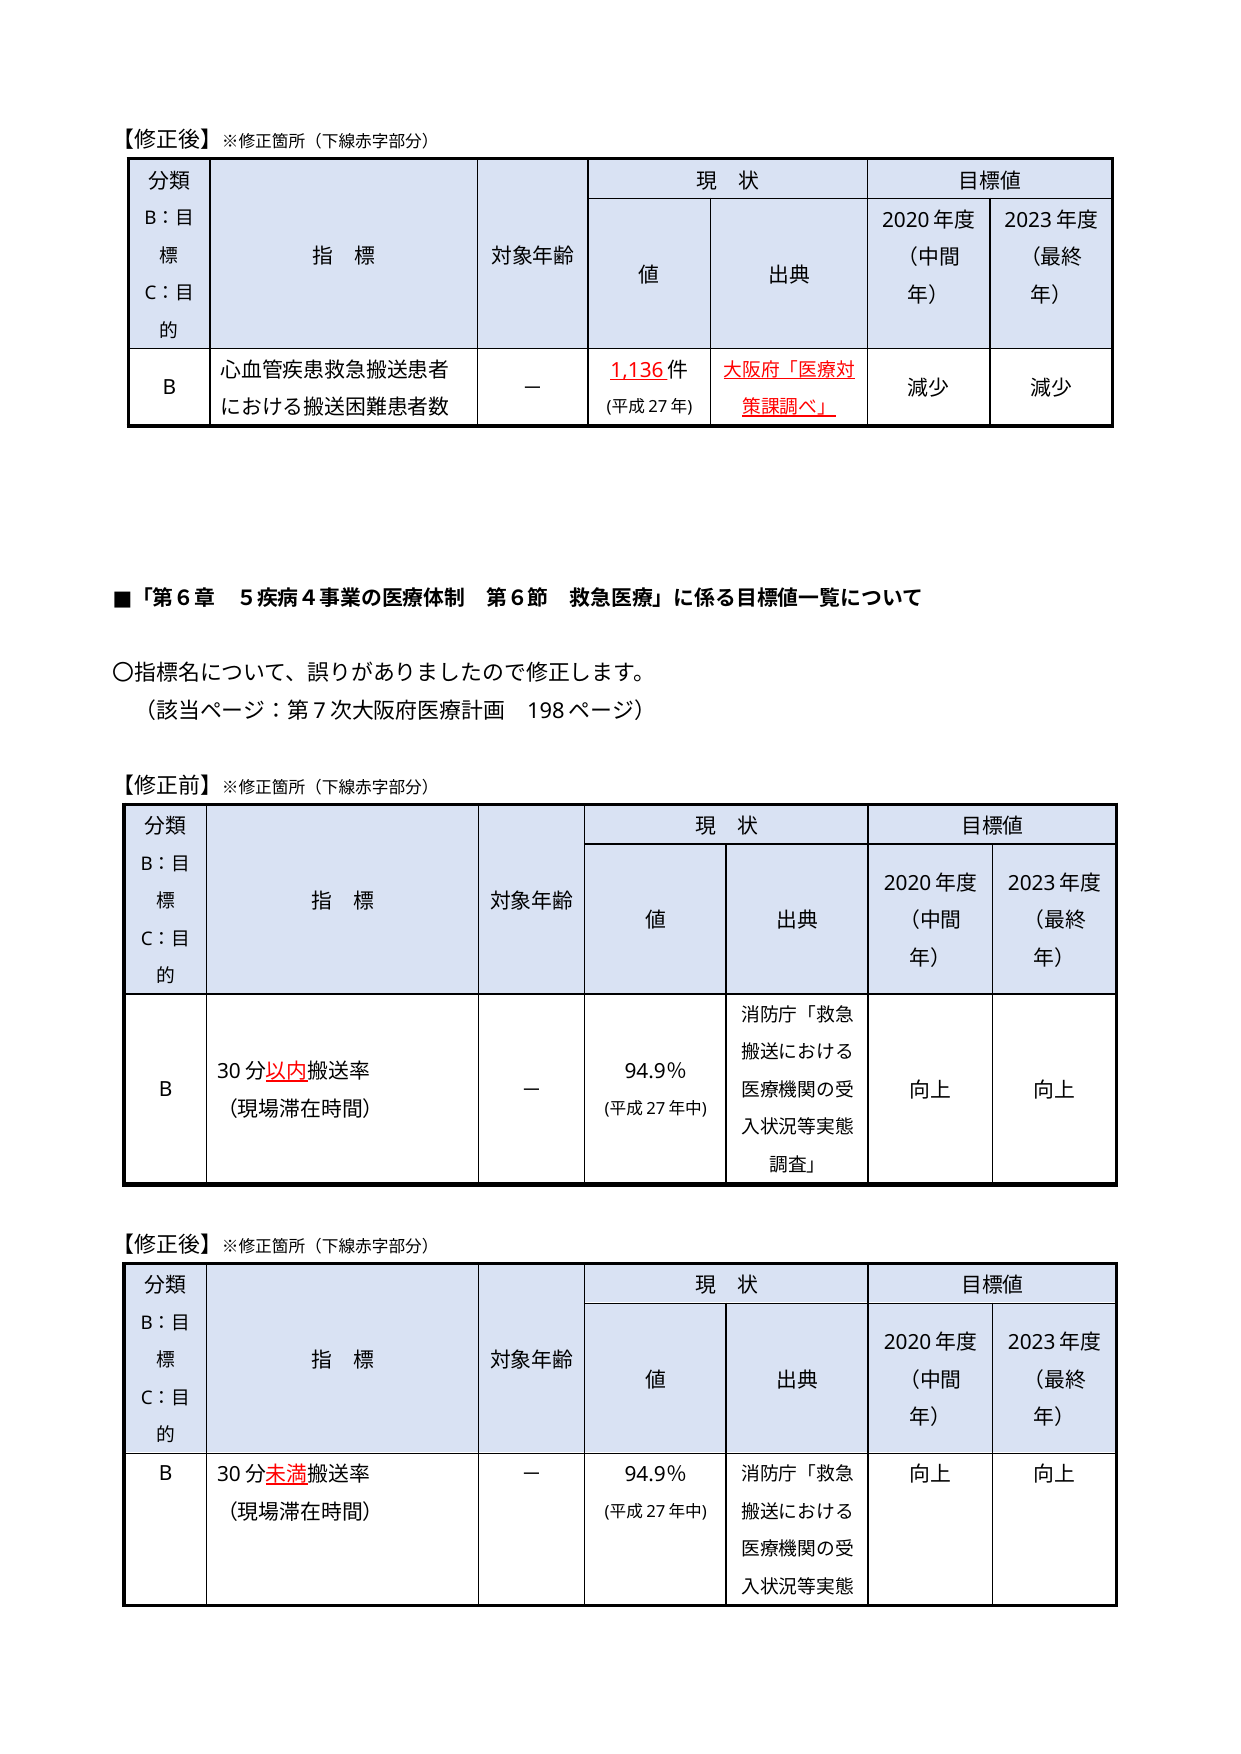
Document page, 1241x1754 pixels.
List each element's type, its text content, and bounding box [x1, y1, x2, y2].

text 【修正前】※修正箇所（下線赤字部分） [112, 765, 1128, 802]
table_header 分類 B：目標 C：目的 [126, 1265, 206, 1452]
table_header 対象年齢 [479, 806, 584, 993]
table_cell 2023年度 （最終年） [991, 199, 1111, 348]
table_cell 値 [589, 199, 710, 348]
table_cell 30分以内搬送率 （現場滞在時間） [207, 995, 478, 1182]
table_header 指 標 [211, 160, 477, 348]
table_cell B [130, 349, 209, 424]
table_cell － [478, 349, 587, 424]
table_cell 値 [585, 845, 725, 993]
table_cell 向上 [993, 995, 1115, 1182]
table_header 目標値 [868, 160, 1111, 198]
table_cell 30分未満搬送率 （現場滞在時間） [207, 1454, 478, 1604]
table_header 目標値 [869, 806, 1115, 843]
table_cell 値 [585, 1304, 725, 1452]
table_header 対象年齢 [479, 1265, 584, 1452]
table_cell 94.9％ (平成27年中) [585, 995, 725, 1182]
table_header 指 標 [207, 806, 478, 993]
table_cell 1,136件 (平成27年) [589, 349, 710, 424]
table_cell 消防庁「救急搬送における医療機関の受入状況等実態調査」 [727, 995, 867, 1182]
table_cell 向上 [869, 1454, 992, 1604]
table_cell 94.9％ (平成27年中) [585, 1454, 725, 1604]
table_cell 減少 [991, 349, 1111, 424]
table_cell 出典 [711, 199, 867, 348]
table_cell 2020年度 （中間年） [869, 845, 992, 993]
text （該当ページ：第7次大阪府医療計画 198ページ） [134, 690, 1128, 727]
table_cell 向上 [869, 995, 992, 1182]
table_header 目標値 [869, 1265, 1115, 1302]
text 【修正後】※修正箇所（下線赤字部分） [112, 1224, 1128, 1262]
table_cell 向上 [993, 1454, 1115, 1604]
text 〇指標名について、誤りがありましたので修正します。 [112, 652, 1128, 690]
table_cell 2023年度 （最終年） [993, 845, 1115, 993]
table_cell B [126, 1454, 206, 1604]
table_cell 大阪府「医療対策課調べ」 [711, 349, 867, 424]
table_cell B [126, 995, 206, 1182]
table_cell 出典 [727, 845, 867, 993]
table_header 分類 B：目標 C：目的 [126, 806, 206, 993]
table_cell 2020年度 （中間年） [869, 1304, 992, 1452]
table_cell － [479, 995, 584, 1182]
table_header 対象年齢 [478, 160, 587, 348]
table_header 現 状 [589, 160, 867, 198]
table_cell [727, 1454, 867, 1604]
table_cell － [479, 1454, 584, 1604]
table_header 分類 B：目標 C：目的 [130, 160, 209, 348]
table_cell 減少 [868, 349, 989, 424]
table_header 指 標 [207, 1265, 478, 1452]
table_cell 2023年度 （最終年） [993, 1304, 1115, 1452]
table_cell 心血管疾患救急搬送患者における搬送困難患者数 [211, 349, 477, 424]
table_cell 出典 [727, 1304, 867, 1452]
table_header 現 状 [585, 806, 867, 843]
text ■「第６章 ５疾病４事業の医療体制 第６節 救急医療」に係る目標値一覧について [112, 577, 1128, 615]
table_header 現 状 [585, 1265, 867, 1302]
text 【修正後】※修正箇所（下線赤字部分） [112, 119, 1128, 157]
table_cell 2020年度 （中間年） [868, 199, 989, 348]
